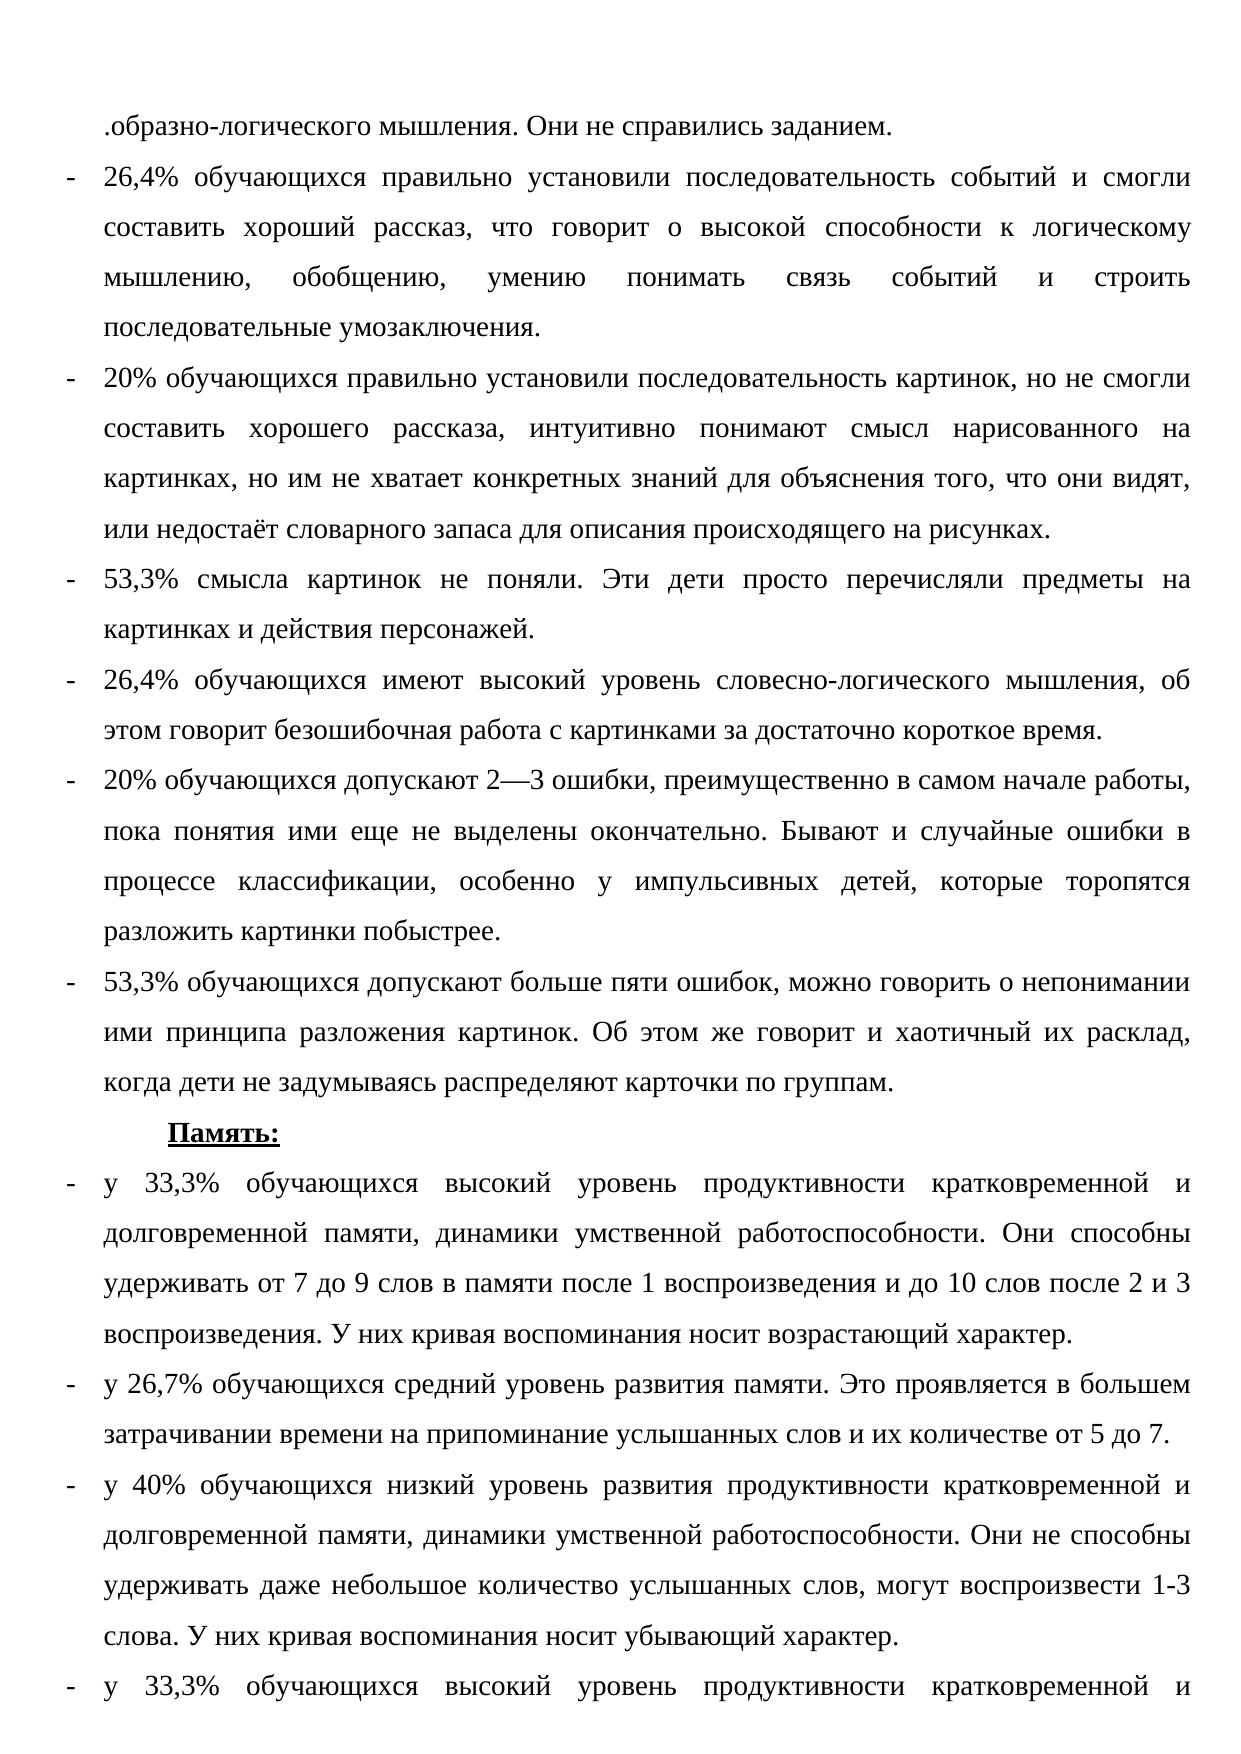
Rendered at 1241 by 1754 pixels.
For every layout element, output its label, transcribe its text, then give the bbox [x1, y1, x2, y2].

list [66, 1668, 1192, 1702]
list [66, 108, 1192, 142]
list у 40% обучающихся низкий уровень развития продуктивности кратковременной и долговременной памяти, динамики умственной работоспособности. Они не способны удерживать даже небольшое количество услышанных слов, могут воспроизвести 1-3 слова. У них кривая воспоминания носит убывающий характер. [66, 1467, 1192, 1651]
list 26,4% обучающихся имеют высокий уровень словесно-логического мышления, об этом говорит безошибочная работа с картинками за достаточно короткое время. [66, 662, 1192, 746]
list 53,3% смысла картинок не поняли. Эти дети просто перечисляли предметы на картинках и действия персонажей. [66, 561, 1192, 645]
list 26,4% обучающихся правильно установили последовательность событий и смогли составить хороший рассказ, что говорит о высокой способности к логическому мышлению, обобщению, умению понимать связь событий и строить последовательные умозаключения. [66, 159, 1192, 343]
list 53,3% обучающихся допускают больше пяти ошибок, можно говорить о непонимании ими принципа разложения картинок. Об этом же говорит и хаотичный их расклад, когда дети не задумываясь распределяют карточки по группам. [66, 964, 1192, 1098]
list 20% обучающихся допускают 2—3 ошибки, преимущественно в самом начале работы, пока понятия ими еще не выделены окончательно. Бывают и случайные ошибки в процессе классификации, особенно у импульсивных детей, которые торопятся разложить картинки побыстрее. [66, 762, 1192, 947]
list 20% обучающихся правильно установили последовательность картинок, но не смогли составить хорошего рассказа, интуитивно понимают смысл нарисованного на картинках, но им не хватает конкретных знаний для объяснения того, что они видят, или недостаёт словарного запаса для описания происходящего на рисунках. [66, 360, 1192, 544]
list у 26,7% обучающихся средний уровень развития памяти. Это проявляется в большем затрачивании времени на припоминание услышанных слов и их количестве от 5 до 7. [66, 1366, 1192, 1450]
list у 33,3% обучающихся высокий уровень продуктивности кратковременной и долговременной памяти, динамики умственной работоспособности. Они способны удерживать от 7 до 9 слов в памяти после 1 воспроизведения и до 10 слов после 2 и 3 воспроизведения. У них кривая воспоминания носит возрастающий характер. [66, 1165, 1192, 1349]
subtitle Память: [167, 1115, 1192, 1148]
